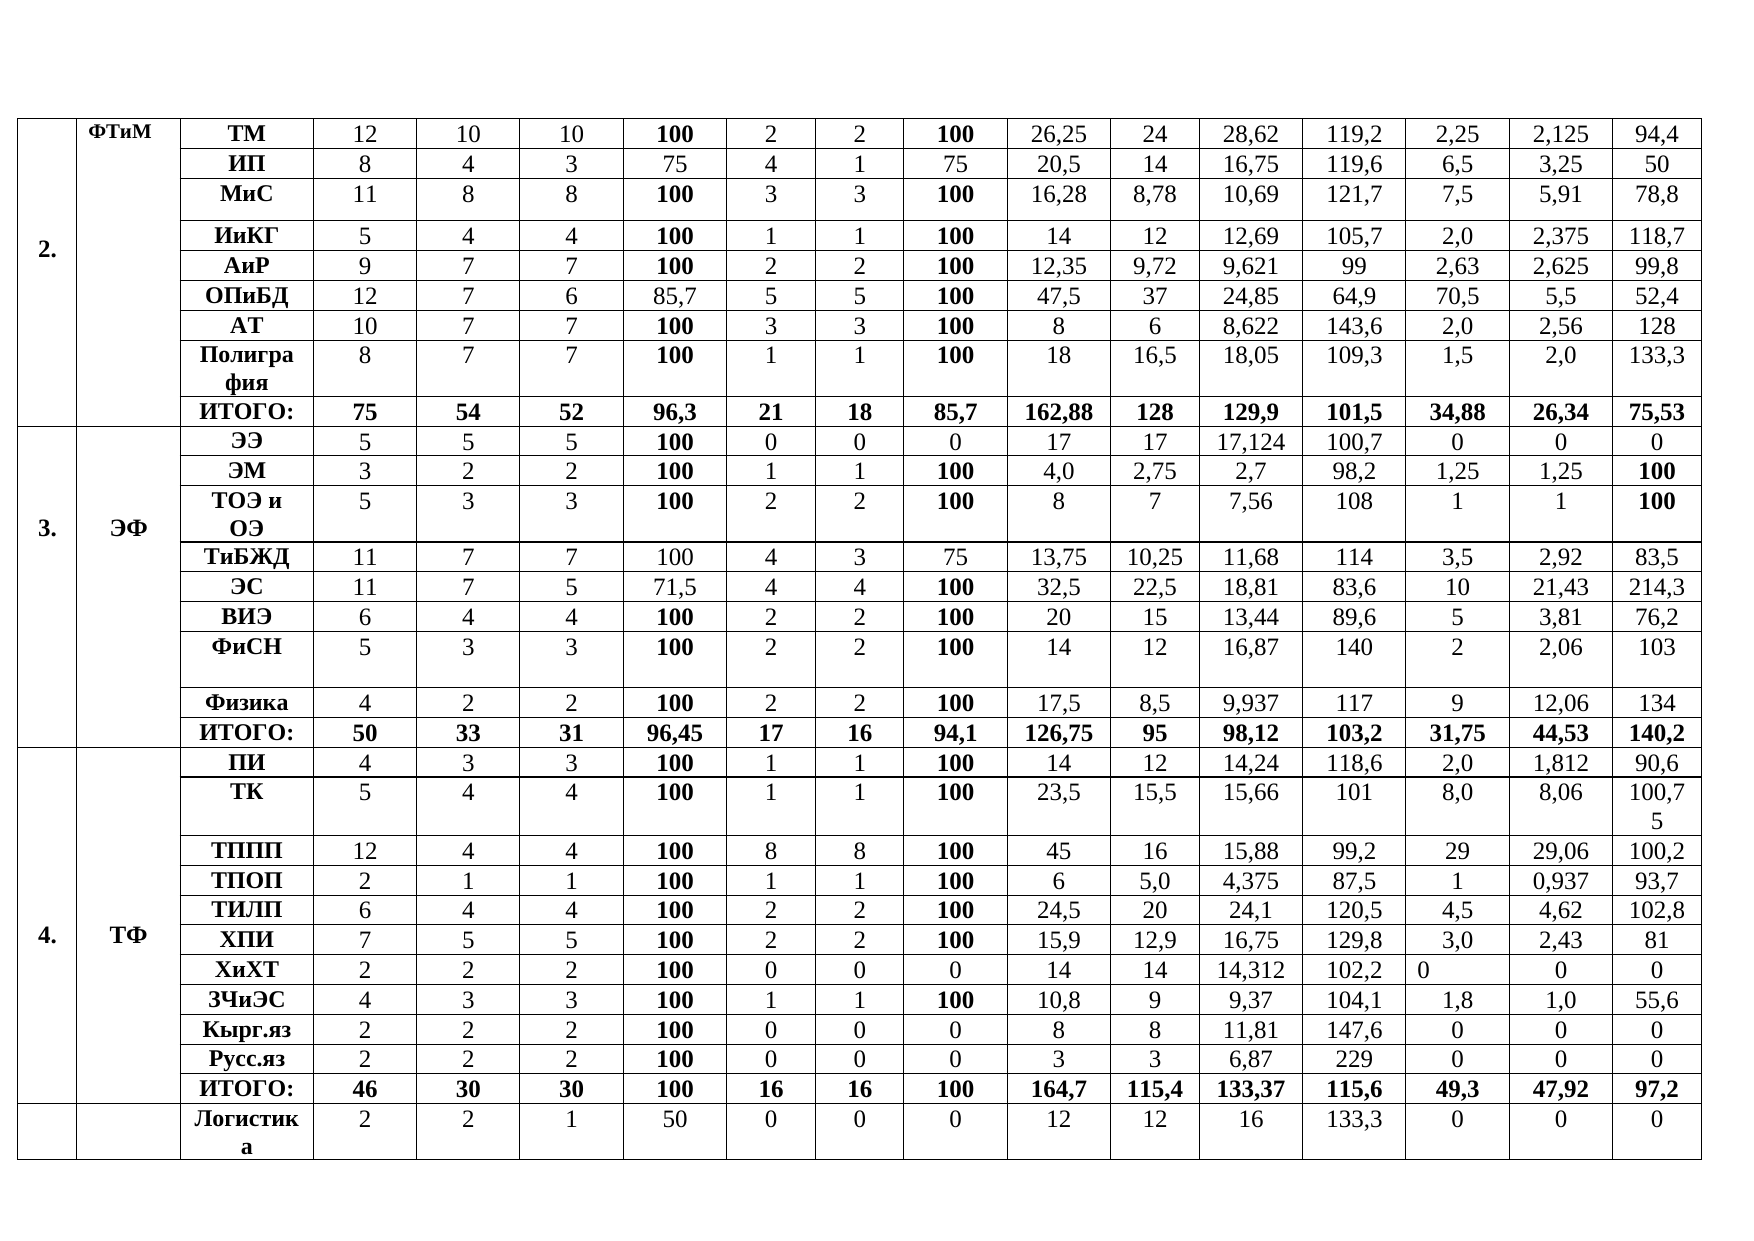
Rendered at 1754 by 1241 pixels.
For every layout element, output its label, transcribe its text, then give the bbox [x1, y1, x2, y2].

table_cell 100 [624, 955, 726, 984]
table_cell ХиХТ [181, 955, 313, 984]
table_cell АиР [181, 251, 313, 280]
table_cell 30 [417, 1074, 519, 1103]
table_cell 17 [727, 718, 815, 747]
table_cell Кырг.яз [181, 1015, 313, 1043]
table_cell ТИЛП [181, 896, 313, 924]
table_cell 10,25 [1111, 543, 1199, 571]
table_cell 118,6 [1303, 748, 1405, 776]
table_cell 0 [1613, 1015, 1701, 1043]
table_cell 75 [904, 543, 1007, 571]
table_cell 3. [18, 427, 76, 747]
table_cell 2 [314, 866, 416, 894]
table_cell 99,8 [1613, 251, 1701, 280]
table_cell 31 [520, 718, 623, 747]
table_cell 1 [1510, 486, 1612, 541]
table_cell 5,5 [1510, 281, 1612, 310]
table_cell 98,2 [1303, 456, 1405, 485]
table_cell 45 [1008, 836, 1110, 865]
table_cell 2,43 [1510, 925, 1612, 954]
table_cell 9,937 [1200, 688, 1302, 717]
table_cell 120,5 [1303, 896, 1405, 924]
table_cell 100 [624, 1045, 726, 1073]
table_cell 94,4 [1613, 119, 1701, 148]
table_cell 10 [417, 119, 519, 148]
table_cell 162,88 [1008, 397, 1110, 426]
table_cell 94,1 [904, 718, 1007, 747]
table_cell 0 [816, 1104, 903, 1159]
table_cell 100,75 [1613, 778, 1701, 835]
table_cell 100 [624, 456, 726, 485]
table_cell 100 [624, 602, 726, 631]
table_cell 11,81 [1200, 1015, 1302, 1043]
table_cell 133,3 [1613, 341, 1701, 396]
table_cell 13,44 [1200, 602, 1302, 631]
table_cell 3,0 [1406, 925, 1509, 954]
table_cell 100 [624, 1074, 726, 1103]
table_cell 100 [1613, 456, 1701, 485]
table_cell 3,5 [1406, 543, 1509, 571]
table_cell 54 [417, 397, 519, 426]
table_cell 50 [624, 1104, 726, 1159]
table_cell 0 [1510, 1015, 1612, 1043]
table_cell 100 [624, 119, 726, 148]
table_cell 2 [816, 119, 903, 148]
table_cell 8 [314, 341, 416, 396]
table_cell 2,56 [1510, 311, 1612, 339]
table_cell 15,88 [1200, 836, 1302, 865]
table_cell 17 [1008, 427, 1110, 455]
table_cell 108 [1303, 486, 1405, 541]
table_cell 3 [417, 632, 519, 687]
table_cell 133,3 [1303, 1104, 1405, 1159]
table_cell 1 [816, 341, 903, 396]
table_cell 1 [727, 778, 815, 835]
table_cell 3 [816, 311, 903, 339]
table_cell 12 [314, 836, 416, 865]
table_cell 16 [727, 1074, 815, 1103]
table_cell 9 [314, 251, 416, 280]
table_cell 4 [417, 896, 519, 924]
table_cell 96,45 [624, 718, 726, 747]
table_cell 100 [904, 572, 1007, 601]
table_cell 5 [520, 572, 623, 601]
table_cell 1 [816, 866, 903, 894]
table_cell 5,91 [1510, 179, 1612, 220]
table_cell 9 [1406, 688, 1509, 717]
table_cell 7,5 [1406, 179, 1509, 220]
table_cell 100 [904, 179, 1007, 220]
table_cell 100 [904, 456, 1007, 485]
table_cell 100 [904, 748, 1007, 776]
table_cell 5 [816, 281, 903, 310]
table_cell 10,69 [1200, 179, 1302, 220]
table_cell 100 [624, 632, 726, 687]
table_cell 3 [727, 311, 815, 339]
table_cell 4 [520, 602, 623, 631]
table_cell 3 [1008, 1045, 1110, 1073]
table_cell ХПИ [181, 925, 313, 954]
table_cell 71,5 [624, 572, 726, 601]
table_cell 15,66 [1200, 778, 1302, 835]
table_cell 8 [520, 179, 623, 220]
table_cell 11 [314, 572, 416, 601]
table_cell 0 [904, 1045, 1007, 1073]
table_cell 15,5 [1111, 778, 1199, 835]
table_cell 97,2 [1613, 1074, 1701, 1103]
table_cell 0 [1613, 1104, 1701, 1159]
table_cell 16 [1200, 1104, 1302, 1159]
table_cell 2 [816, 688, 903, 717]
table_cell 100 [904, 251, 1007, 280]
table_cell 119,2 [1303, 119, 1405, 148]
table_cell 100,7 [1303, 427, 1405, 455]
table_cell 8,06 [1510, 778, 1612, 835]
table_cell 8 [816, 836, 903, 865]
table_cell 1 [816, 778, 903, 835]
table_cell 2,06 [1510, 632, 1612, 687]
table_cell 99 [1303, 251, 1405, 280]
table_cell 100 [904, 602, 1007, 631]
table_cell 100 [904, 836, 1007, 865]
table_cell 89,6 [1303, 602, 1405, 631]
table_cell 99,2 [1303, 836, 1405, 865]
table_cell 100 [904, 486, 1007, 541]
table_cell 85,7 [904, 397, 1007, 426]
table_cell 6 [520, 281, 623, 310]
table_cell 4 [314, 748, 416, 776]
table_cell 2 [417, 955, 519, 984]
table_cell 1,0 [1510, 985, 1612, 1014]
table_cell 81 [1613, 925, 1701, 954]
table_cell ИиКГ [181, 221, 313, 250]
table_cell 17 [1111, 427, 1199, 455]
table_cell 0 [1613, 427, 1701, 455]
table_cell 4 [417, 836, 519, 865]
table_cell 22,5 [1111, 572, 1199, 601]
table_cell 14 [1008, 748, 1110, 776]
table_cell ТФ [77, 748, 180, 1103]
table_cell 103 [1613, 632, 1701, 687]
table_cell 100 [624, 427, 726, 455]
table_cell 0 [727, 1104, 815, 1159]
table_cell Полиграфия [181, 341, 313, 396]
table_cell 14 [1111, 149, 1199, 178]
table_cell 26,25 [1008, 119, 1110, 148]
table_cell 100 [624, 486, 726, 541]
table_cell 133,37 [1200, 1074, 1302, 1103]
table_cell 3 [417, 486, 519, 541]
table_cell 9,37 [1200, 985, 1302, 1014]
table_cell 6 [314, 896, 416, 924]
table_cell 3 [1111, 1045, 1199, 1073]
table_cell 0 [904, 427, 1007, 455]
table_cell 24,1 [1200, 896, 1302, 924]
table_cell 83,6 [1303, 572, 1405, 601]
table_cell ЭФ [77, 427, 180, 747]
table_cell 7 [520, 251, 623, 280]
table_cell 100 [624, 179, 726, 220]
table_cell 0 [727, 427, 815, 455]
table_cell 76,2 [1613, 602, 1701, 631]
table_cell 2 [816, 632, 903, 687]
table_cell 1,25 [1510, 456, 1612, 485]
table_cell 1 [816, 985, 903, 1014]
table_cell 5 [314, 427, 416, 455]
table_cell 3 [520, 985, 623, 1014]
table_cell 12 [314, 281, 416, 310]
table_cell 121,7 [1303, 179, 1405, 220]
table_cell 4 [417, 778, 519, 835]
table_cell 8 [727, 836, 815, 865]
table_cell 2 [520, 1015, 623, 1043]
table_cell 2 [727, 688, 815, 717]
table_cell 7 [520, 341, 623, 396]
table_cell 24,85 [1200, 281, 1302, 310]
table_cell 2 [727, 251, 815, 280]
table_cell 3 [417, 748, 519, 776]
table_cell 2 [417, 1045, 519, 1073]
table_cell 2 [314, 955, 416, 984]
table_cell 0 [727, 1045, 815, 1073]
table_cell 101 [1303, 778, 1405, 835]
table_cell 64,9 [1303, 281, 1405, 310]
table_cell 1 [520, 866, 623, 894]
table_cell 2. [18, 119, 76, 426]
table_cell 17,5 [1008, 688, 1110, 717]
table_cell 2 [727, 896, 815, 924]
table_cell 4 [520, 896, 623, 924]
table_cell 8 [314, 149, 416, 178]
table_cell 12 [1111, 221, 1199, 250]
table_cell 115,6 [1303, 1074, 1405, 1103]
table_cell 2 [520, 688, 623, 717]
table_cell 18 [816, 397, 903, 426]
table_cell 0 [816, 955, 903, 984]
table_cell 6 [314, 602, 416, 631]
table_cell ЭЭ [181, 427, 313, 455]
table_cell 17,124 [1200, 427, 1302, 455]
table_cell 0 [1406, 1104, 1509, 1159]
table_cell 5 [314, 632, 416, 687]
table_cell 8,622 [1200, 311, 1302, 339]
table_cell 100 [624, 896, 726, 924]
table_cell 2,375 [1510, 221, 1612, 250]
table_cell 46 [314, 1074, 416, 1103]
table_cell 102,2 [1303, 955, 1405, 984]
table_cell 20 [1111, 896, 1199, 924]
table_cell 75 [314, 397, 416, 426]
table_cell 5,0 [1111, 866, 1199, 894]
table_cell 0 [816, 427, 903, 455]
table_cell ТОЭ и ОЭ [181, 486, 313, 541]
table_cell 5 [314, 486, 416, 541]
table_cell ИТОГО: [181, 1074, 313, 1103]
table_cell 34,88 [1406, 397, 1509, 426]
table_cell 1,8 [1406, 985, 1509, 1014]
table_cell 0 [1510, 427, 1612, 455]
table_cell 14 [1008, 632, 1110, 687]
table_cell 8,0 [1406, 778, 1509, 835]
table_cell 29 [1406, 836, 1509, 865]
table_cell 70,5 [1406, 281, 1509, 310]
table_cell 2,0 [1406, 311, 1509, 339]
table_cell 16,75 [1200, 925, 1302, 954]
table_cell 5 [417, 427, 519, 455]
table_cell 11,68 [1200, 543, 1302, 571]
table_cell 100 [904, 221, 1007, 250]
table_cell 100 [624, 866, 726, 894]
table_cell 83,5 [1613, 543, 1701, 571]
table_cell 3 [520, 632, 623, 687]
table_cell 8 [1008, 311, 1110, 339]
table_cell 0 [1406, 955, 1509, 984]
table_cell ВИЭ [181, 602, 313, 631]
table_cell 32,5 [1008, 572, 1110, 601]
table_cell 126,75 [1008, 718, 1110, 747]
table_cell 8 [417, 179, 519, 220]
table_cell 7 [417, 281, 519, 310]
table_cell 13,75 [1008, 543, 1110, 571]
table_cell 128 [1111, 397, 1199, 426]
table_cell 12,69 [1200, 221, 1302, 250]
table_cell ТиБЖД [181, 543, 313, 571]
table_cell 16,75 [1200, 149, 1302, 178]
table_cell 7,56 [1200, 486, 1302, 541]
table_cell 37 [1111, 281, 1199, 310]
table_cell 1,25 [1406, 456, 1509, 485]
table_cell 4 [314, 985, 416, 1014]
table_cell ЭМ [181, 456, 313, 485]
table_cell 52,4 [1613, 281, 1701, 310]
table_cell ТМ [181, 119, 313, 148]
table_cell 100 [904, 778, 1007, 835]
table_cell 16,5 [1111, 341, 1199, 396]
table_cell 5 [314, 778, 416, 835]
table_cell 6,5 [1406, 149, 1509, 178]
table_cell 2 [816, 486, 903, 541]
table_cell 24,5 [1008, 896, 1110, 924]
table_cell 0 [1510, 1104, 1612, 1159]
table_cell 26,34 [1510, 397, 1612, 426]
table_cell Физика [181, 688, 313, 717]
table_cell 44,53 [1510, 718, 1612, 747]
table_cell 2 [520, 1045, 623, 1073]
table_cell 101,5 [1303, 397, 1405, 426]
table_cell 75,53 [1613, 397, 1701, 426]
table_cell ФТиМ [77, 119, 180, 426]
table_cell 0 [904, 1015, 1007, 1043]
table_cell 7 [417, 251, 519, 280]
table_cell 7 [1111, 486, 1199, 541]
table_cell 12 [1008, 1104, 1110, 1159]
table_cell 12 [1111, 1104, 1199, 1159]
table_cell 18,05 [1200, 341, 1302, 396]
table_cell 4,0 [1008, 456, 1110, 485]
table_cell 3 [520, 486, 623, 541]
table_cell 2,0 [1510, 341, 1612, 396]
table_cell ЭС [181, 572, 313, 601]
table_cell 147,6 [1303, 1015, 1405, 1043]
table_cell 1 [727, 341, 815, 396]
table_cell 4,5 [1406, 896, 1509, 924]
table_cell 47,92 [1510, 1074, 1612, 1103]
table_cell 2 [314, 1015, 416, 1043]
table_cell 100 [624, 688, 726, 717]
table_cell 2 [417, 456, 519, 485]
table_cell 0 [1613, 1045, 1701, 1073]
table_cell 1,812 [1510, 748, 1612, 776]
table_cell 6 [1008, 866, 1110, 894]
table_cell 100 [904, 985, 1007, 1014]
table_cell 55,6 [1613, 985, 1701, 1014]
table_cell 3 [417, 985, 519, 1014]
table_cell 16,87 [1200, 632, 1302, 687]
table_cell 5 [727, 281, 815, 310]
table_cell 24 [1111, 119, 1199, 148]
table_cell 100 [904, 341, 1007, 396]
table_cell 100 [624, 251, 726, 280]
table_cell 100 [624, 985, 726, 1014]
table_cell 10 [520, 119, 623, 148]
table_cell 4,375 [1200, 866, 1302, 894]
table_cell 229 [1303, 1045, 1405, 1073]
table_cell 1 [727, 456, 815, 485]
table_cell 78,8 [1613, 179, 1701, 220]
table_cell 7 [314, 925, 416, 954]
table_cell 2 [314, 1045, 416, 1073]
table_cell 10,8 [1008, 985, 1110, 1014]
table_cell 118,7 [1613, 221, 1701, 250]
table_cell 7 [417, 543, 519, 571]
table_cell ФиСН [181, 632, 313, 687]
table_cell 1 [417, 866, 519, 894]
table_cell 9,72 [1111, 251, 1199, 280]
table_cell 2,0 [1406, 221, 1509, 250]
table_cell 12 [1111, 748, 1199, 776]
table_cell 104,1 [1303, 985, 1405, 1014]
table_cell 100 [904, 281, 1007, 310]
table_cell 14,312 [1200, 955, 1302, 984]
table_cell 3 [816, 179, 903, 220]
table_cell 30 [520, 1074, 623, 1103]
table_cell 12 [314, 119, 416, 148]
table_cell 0 [1406, 1015, 1509, 1043]
table_cell 3 [314, 456, 416, 485]
table_cell 114 [1303, 543, 1405, 571]
table_cell 0 [1406, 1045, 1509, 1073]
table_cell 4 [727, 572, 815, 601]
table_cell ЗЧиЭС [181, 985, 313, 1014]
table_cell 164,7 [1008, 1074, 1110, 1103]
table_cell 100 [624, 778, 726, 835]
table_cell 4 [520, 221, 623, 250]
table_cell 5 [417, 925, 519, 954]
table_cell 9,621 [1200, 251, 1302, 280]
table_cell 14 [1008, 955, 1110, 984]
table_cell 47,5 [1008, 281, 1110, 310]
table_cell ТК [181, 778, 313, 835]
table_cell ОПиБД [181, 281, 313, 310]
table_cell 2 [727, 486, 815, 541]
table_cell 52 [520, 397, 623, 426]
table_cell 4 [417, 221, 519, 250]
table_cell 1 [1406, 866, 1509, 894]
table_cell 2 [816, 896, 903, 924]
table_cell 1 [520, 1104, 623, 1159]
table_cell 100 [624, 748, 726, 776]
table_cell ИП [181, 149, 313, 178]
table_cell 100 [904, 925, 1007, 954]
table_cell 1,5 [1406, 341, 1509, 396]
table_cell 2 [816, 251, 903, 280]
table_cell 16,28 [1008, 179, 1110, 220]
table_cell 100 [904, 688, 1007, 717]
table_cell 2 [727, 602, 815, 631]
table_cell 1 [816, 748, 903, 776]
table_cell 12,06 [1510, 688, 1612, 717]
table_cell 2,75 [1111, 456, 1199, 485]
table_cell 15 [1111, 602, 1199, 631]
table_cell 50 [314, 718, 416, 747]
table_cell 100 [624, 543, 726, 571]
table_cell 128 [1613, 311, 1701, 339]
table_cell 100,2 [1613, 836, 1701, 865]
table_cell 100 [624, 221, 726, 250]
table_cell 85,7 [624, 281, 726, 310]
table_cell 100 [624, 341, 726, 396]
table_cell 103,2 [1303, 718, 1405, 747]
table_cell Русс.яз [181, 1045, 313, 1073]
table_cell 49,3 [1406, 1074, 1509, 1103]
table_cell 100 [904, 866, 1007, 894]
table_cell 140,2 [1613, 718, 1701, 747]
table_cell 7 [520, 311, 623, 339]
table_cell 100 [624, 1015, 726, 1043]
table_cell 2 [520, 456, 623, 485]
table_cell 87,5 [1303, 866, 1405, 894]
table_cell 12,35 [1008, 251, 1110, 280]
table_cell 2,7 [1200, 456, 1302, 485]
table_cell 2,125 [1510, 119, 1612, 148]
table_cell 4. [18, 748, 76, 1103]
table_cell 10 [1406, 572, 1509, 601]
table_cell 5 [520, 427, 623, 455]
table_cell 2 [314, 1104, 416, 1159]
table_cell 98,12 [1200, 718, 1302, 747]
table_cell 0 [1510, 955, 1612, 984]
table_cell 0 [816, 1045, 903, 1073]
table_cell 8 [1111, 1015, 1199, 1043]
table_cell 100 [904, 119, 1007, 148]
table_cell 2,63 [1406, 251, 1509, 280]
table_cell 214,3 [1613, 572, 1701, 601]
table_cell 5. [18, 1104, 76, 1159]
table_cell 129,9 [1200, 397, 1302, 426]
table_cell 129,8 [1303, 925, 1405, 954]
table_cell 3,25 [1510, 149, 1612, 178]
table_cell 2,625 [1510, 251, 1612, 280]
table_cell 5 [520, 925, 623, 954]
table_cell 6 [1111, 311, 1199, 339]
table_cell 75 [624, 149, 726, 178]
table_cell Логистика [181, 1104, 313, 1159]
table_cell 1 [727, 748, 815, 776]
table_cell 31,75 [1406, 718, 1509, 747]
table_cell 8,78 [1111, 179, 1199, 220]
table_cell 4 [727, 149, 815, 178]
table_cell 4 [520, 836, 623, 865]
table_cell МиС [181, 179, 313, 220]
table_cell 102,8 [1613, 896, 1701, 924]
table_cell 20,5 [1008, 149, 1110, 178]
table_cell 12 [1111, 632, 1199, 687]
table_cell 105,7 [1303, 221, 1405, 250]
table_cell 1 [727, 221, 815, 250]
table_cell ПИ [181, 748, 313, 776]
table_cell ТПОП [181, 866, 313, 894]
table_cell ТППП [181, 836, 313, 865]
table_cell 2 [727, 632, 815, 687]
table_cell 11 [314, 543, 416, 571]
table_cell 16 [816, 718, 903, 747]
table_cell 10 [314, 311, 416, 339]
table_cell 109,3 [1303, 341, 1405, 396]
table_cell 4 [314, 688, 416, 717]
table_cell 28,62 [1200, 119, 1302, 148]
table_cell 2,92 [1510, 543, 1612, 571]
table_cell 2,0 [1406, 748, 1509, 776]
table_cell 0 [816, 1015, 903, 1043]
table_cell 18,81 [1200, 572, 1302, 601]
table_cell 0 [1510, 1045, 1612, 1073]
table_cell 21,43 [1510, 572, 1612, 601]
table_cell 5 [1406, 602, 1509, 631]
table_cell 95 [1111, 718, 1199, 747]
table_cell 3,81 [1510, 602, 1612, 631]
table_cell КГТИ [77, 1104, 180, 1159]
table_cell 1 [816, 221, 903, 250]
table_cell 2 [727, 119, 815, 148]
table_cell 75 [904, 149, 1007, 178]
table_cell 0 [904, 955, 1007, 984]
table_cell 3 [520, 149, 623, 178]
table_cell 0 [904, 1104, 1007, 1159]
table_cell 20 [1008, 602, 1110, 631]
table_cell 0 [727, 955, 815, 984]
table_cell 3 [816, 543, 903, 571]
table_cell 1 [727, 985, 815, 1014]
table_cell 96,3 [624, 397, 726, 426]
table_cell 21 [727, 397, 815, 426]
table_cell 8 [1008, 486, 1110, 541]
table_cell 90,6 [1613, 748, 1701, 776]
table_cell 2 [727, 925, 815, 954]
table_cell 0 [1406, 427, 1509, 455]
table_cell 100 [904, 1074, 1007, 1103]
table_cell 14 [1008, 221, 1110, 250]
table_cell 115,4 [1111, 1074, 1199, 1103]
table_cell 1 [727, 866, 815, 894]
table_cell 11 [314, 179, 416, 220]
table_cell 119,6 [1303, 149, 1405, 178]
table_cell 15,9 [1008, 925, 1110, 954]
table_cell 50 [1613, 149, 1701, 178]
table_cell 29,06 [1510, 836, 1612, 865]
table_cell 100 [904, 632, 1007, 687]
table_cell 7 [417, 572, 519, 601]
table_cell 117 [1303, 688, 1405, 717]
table_cell 7 [520, 543, 623, 571]
table_cell 14 [1111, 955, 1199, 984]
table_cell 18 [1008, 341, 1110, 396]
table_cell 2 [816, 602, 903, 631]
table_cell 4 [520, 778, 623, 835]
table_cell 2 [520, 955, 623, 984]
table_cell АТ [181, 311, 313, 339]
table_cell 4 [417, 602, 519, 631]
table_cell 3 [520, 748, 623, 776]
table_cell 0,937 [1510, 866, 1612, 894]
table_cell 93,7 [1613, 866, 1701, 894]
table_cell 8,5 [1111, 688, 1199, 717]
table_cell 23,5 [1008, 778, 1110, 835]
table_cell 143,6 [1303, 311, 1405, 339]
table_cell 14,24 [1200, 748, 1302, 776]
table_cell 100 [904, 896, 1007, 924]
table_cell 9 [1111, 985, 1199, 1014]
table_cell 12,9 [1111, 925, 1199, 954]
table_cell 2 [417, 1104, 519, 1159]
table_cell 16 [816, 1074, 903, 1103]
table_cell 2,25 [1406, 119, 1509, 148]
table_cell 4 [417, 149, 519, 178]
table_cell 2 [417, 688, 519, 717]
table_cell 100 [1613, 486, 1701, 541]
table_cell 0 [1613, 955, 1701, 984]
table_cell ИТОГО: [181, 718, 313, 747]
table_cell 4,62 [1510, 896, 1612, 924]
table_cell 7 [417, 311, 519, 339]
table_cell 2 [417, 1015, 519, 1043]
table_cell 2 [816, 925, 903, 954]
table_cell 1 [816, 456, 903, 485]
table_cell 5 [314, 221, 416, 250]
table_cell 4 [816, 572, 903, 601]
table_cell 6,87 [1200, 1045, 1302, 1073]
table_cell 140 [1303, 632, 1405, 687]
table_cell ИТОГО: [181, 397, 313, 426]
table_cell 33 [417, 718, 519, 747]
table_cell 3 [727, 179, 815, 220]
table_cell 16 [1111, 836, 1199, 865]
table_cell 100 [624, 925, 726, 954]
table_cell 134 [1613, 688, 1701, 717]
table_cell 100 [624, 836, 726, 865]
table_cell 100 [624, 311, 726, 339]
table_cell 1 [1406, 486, 1509, 541]
table_cell 2 [1406, 632, 1509, 687]
table_cell 8 [1008, 1015, 1110, 1043]
table_cell 0 [727, 1015, 815, 1043]
table_cell 100 [904, 311, 1007, 339]
table_cell 4 [727, 543, 815, 571]
table_cell 1 [816, 149, 903, 178]
table_cell 7 [417, 341, 519, 396]
